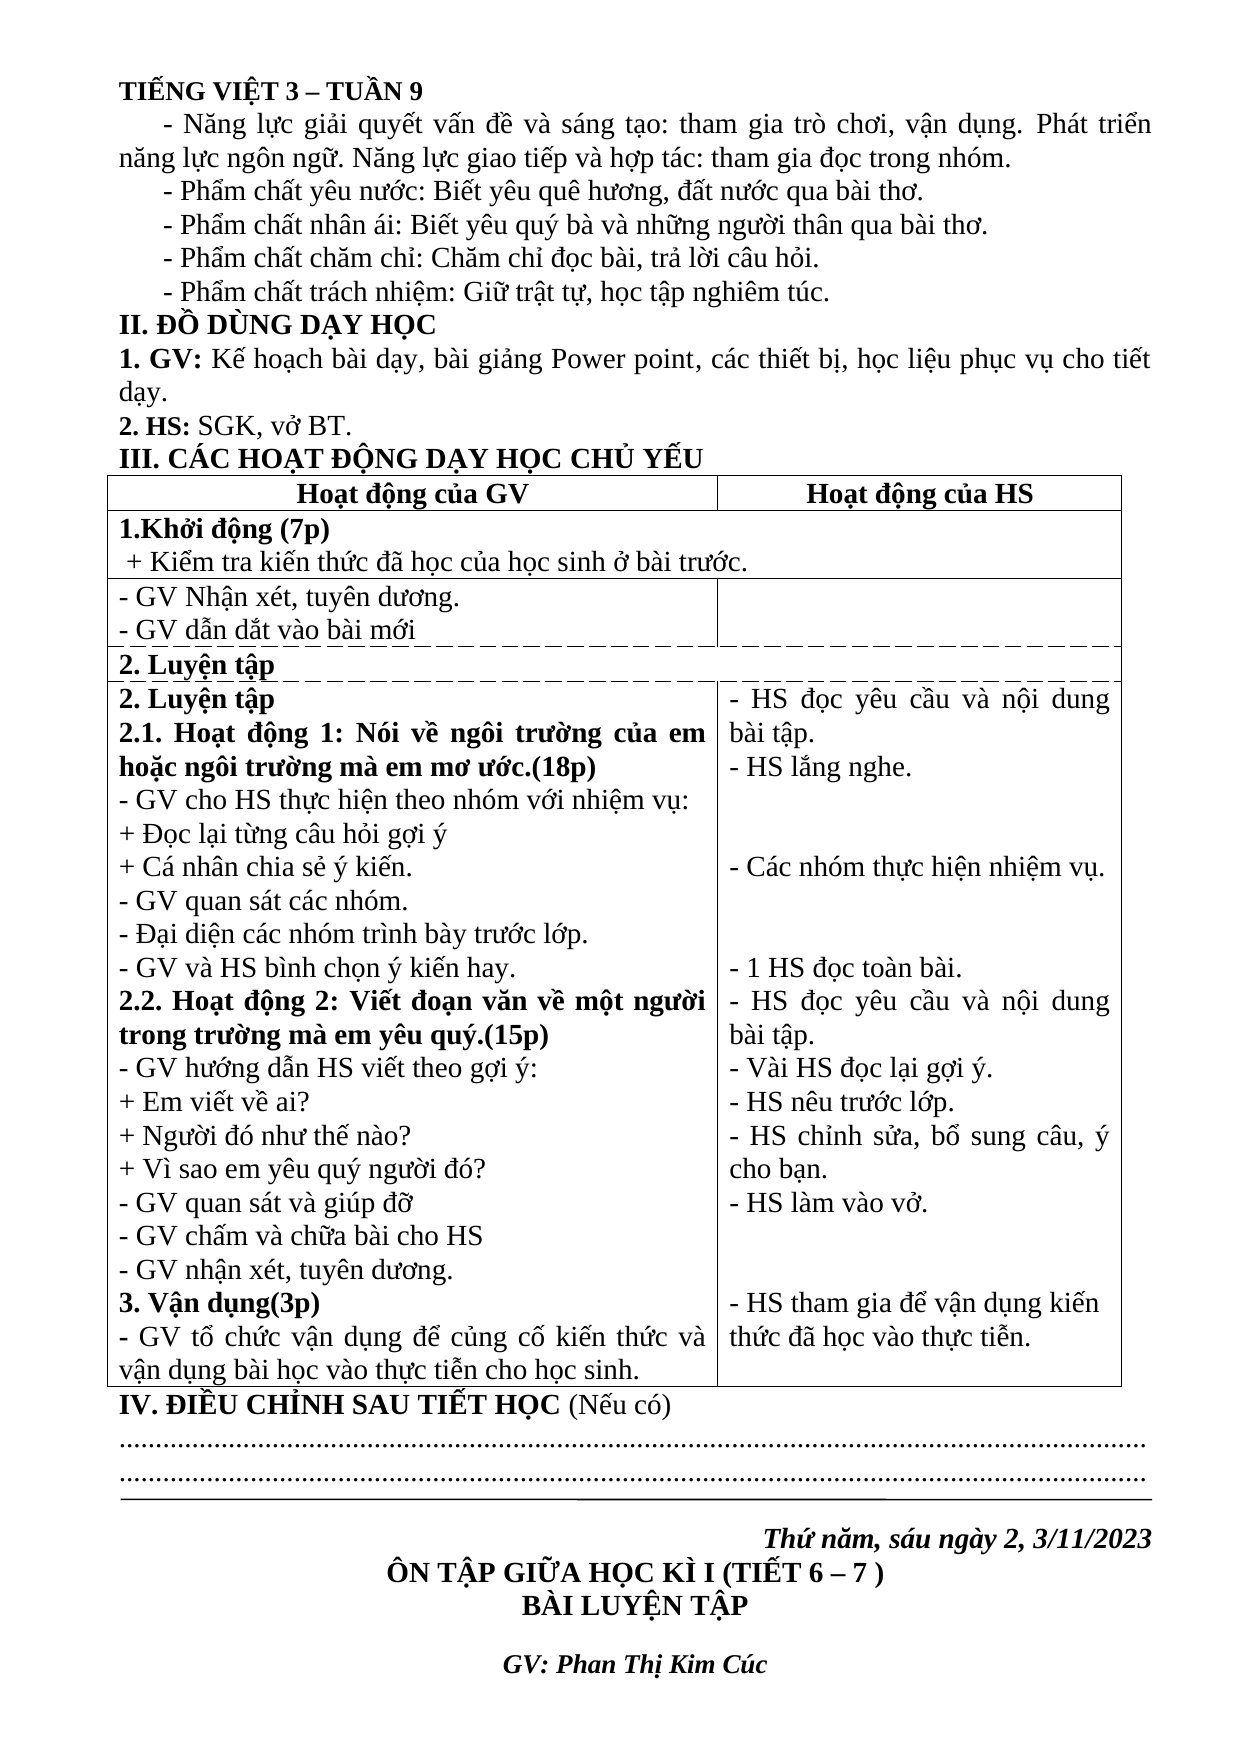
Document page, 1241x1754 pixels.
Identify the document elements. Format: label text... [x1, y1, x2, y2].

text II. ĐỒ DÙNG DẠY HỌC [118, 307, 1152, 341]
text - Phẩm chất trách nhiệm: Giữ trật tự, học tập nghiêm túc. [118, 274, 1152, 307]
table_header Hoạt động của GV [108, 476, 717, 510]
text - Năng lực giải quyết vấn đề và sáng tạo: tham gia trò chơi, vận dụng. Phát triển năng lực ngôn ngữ. Năng lực giao tiếp và hợp tác: tham gia đọc trong nhóm. [118, 106, 1152, 173]
table_cell 2. Luyện tập [108, 646, 1121, 681]
text 1. GV: Kế hoạch bài dạy, bài giảng Power point, các thiết bị, học liệu phục vụ cho tiết dạy. [118, 341, 1152, 408]
text ............................................................................................................................................. [118, 1454, 1152, 1488]
text Thứ năm, sáu ngày 2, 3/11/2023 [118, 1521, 1152, 1555]
table_cell 1.Khởi động (7p) + Kiểm tra kiến thức đã học của học sinh ở bài trước. [108, 511, 1121, 578]
table_cell [718, 579, 1121, 646]
text ÔN TẬP GIỮA HỌC KÌ I (TIẾT 6 – 7 ) [118, 1555, 1152, 1588]
text III. CÁC HOẠT ĐỘNG DẠY HỌC CHỦ YẾU [118, 442, 1152, 475]
table_cell - GV Nhận xét, tuyên dương. - GV dẫn dắt vào bài mới [108, 579, 717, 646]
table_cell - HS đọc yêu cầu và nội dung bài tập. - HS lắng nghe. - Các nhóm thực hiện nhiệm vụ. - 1 HS đọc toàn bài. - HS đọc yêu cầu và nội dung bài tập. - Vài HS đọc lại gợi ý. - HS nêu trước lớp. - HS chỉnh sửa, bổ sung câu, ý cho bạn. - HS làm vào vở. - HS tham gia để vận dụng kiến thức đã học vào thực tiễn. [718, 681, 1121, 1386]
text - Phẩm chất chăm chỉ: Chăm chỉ đọc bài, trả lời câu hỏi. [118, 240, 1152, 274]
table_cell 2. Luyện tập 2.1. Hoạt động 1: Nói về ngôi trường của em hoặc ngôi trường mà em mơ ước.(18p) - GV cho HS thực hiện theo nhóm với nhiệm vụ: + Đọc lại từng câu hỏi gợi ý + Cá nhân chia sẻ ý kiến. - GV quan sát các nhóm. - Đại diện các nhóm trình bày trước lớp. - GV và HS bình chọn ý kiến hay. 2.2. Hoạt động 2: Viết đoạn văn về một người trong trường mà em yêu quý.(15p) - GV hướng dẫn HS viết theo gợi ý: + Em viết về ai? + Người đó như thế nào? + Vì sao em yêu quý người đó? - GV quan sát và giúp đỡ - GV chấm và chữa bài cho HS - GV nhận xét, tuyên dương. 3. Vận dụng(3p) - GV tổ chức vận dụng để củng cố kiến thức và vận dụng bài học vào thực tiễn cho học sinh. [108, 681, 717, 1386]
text IV. ĐIỀU CHỈNH SAU TIẾT HỌC (Nếu có) [118, 1387, 1152, 1421]
text - Phẩm chất yêu nước: Biết yêu quê hương, đất nước qua bài thơ. [118, 173, 1152, 207]
text 2. HS: SGK, vở BT. [118, 408, 1152, 442]
text ............................................................................................................................................. [118, 1421, 1152, 1454]
table_header Hoạt động của HS [718, 476, 1121, 510]
text - Phẩm chất nhân ái: Biết yêu quý bà và những người thân qua bài thơ. [118, 207, 1152, 240]
text BÀI LUYỆN TẬP [118, 1588, 1152, 1622]
